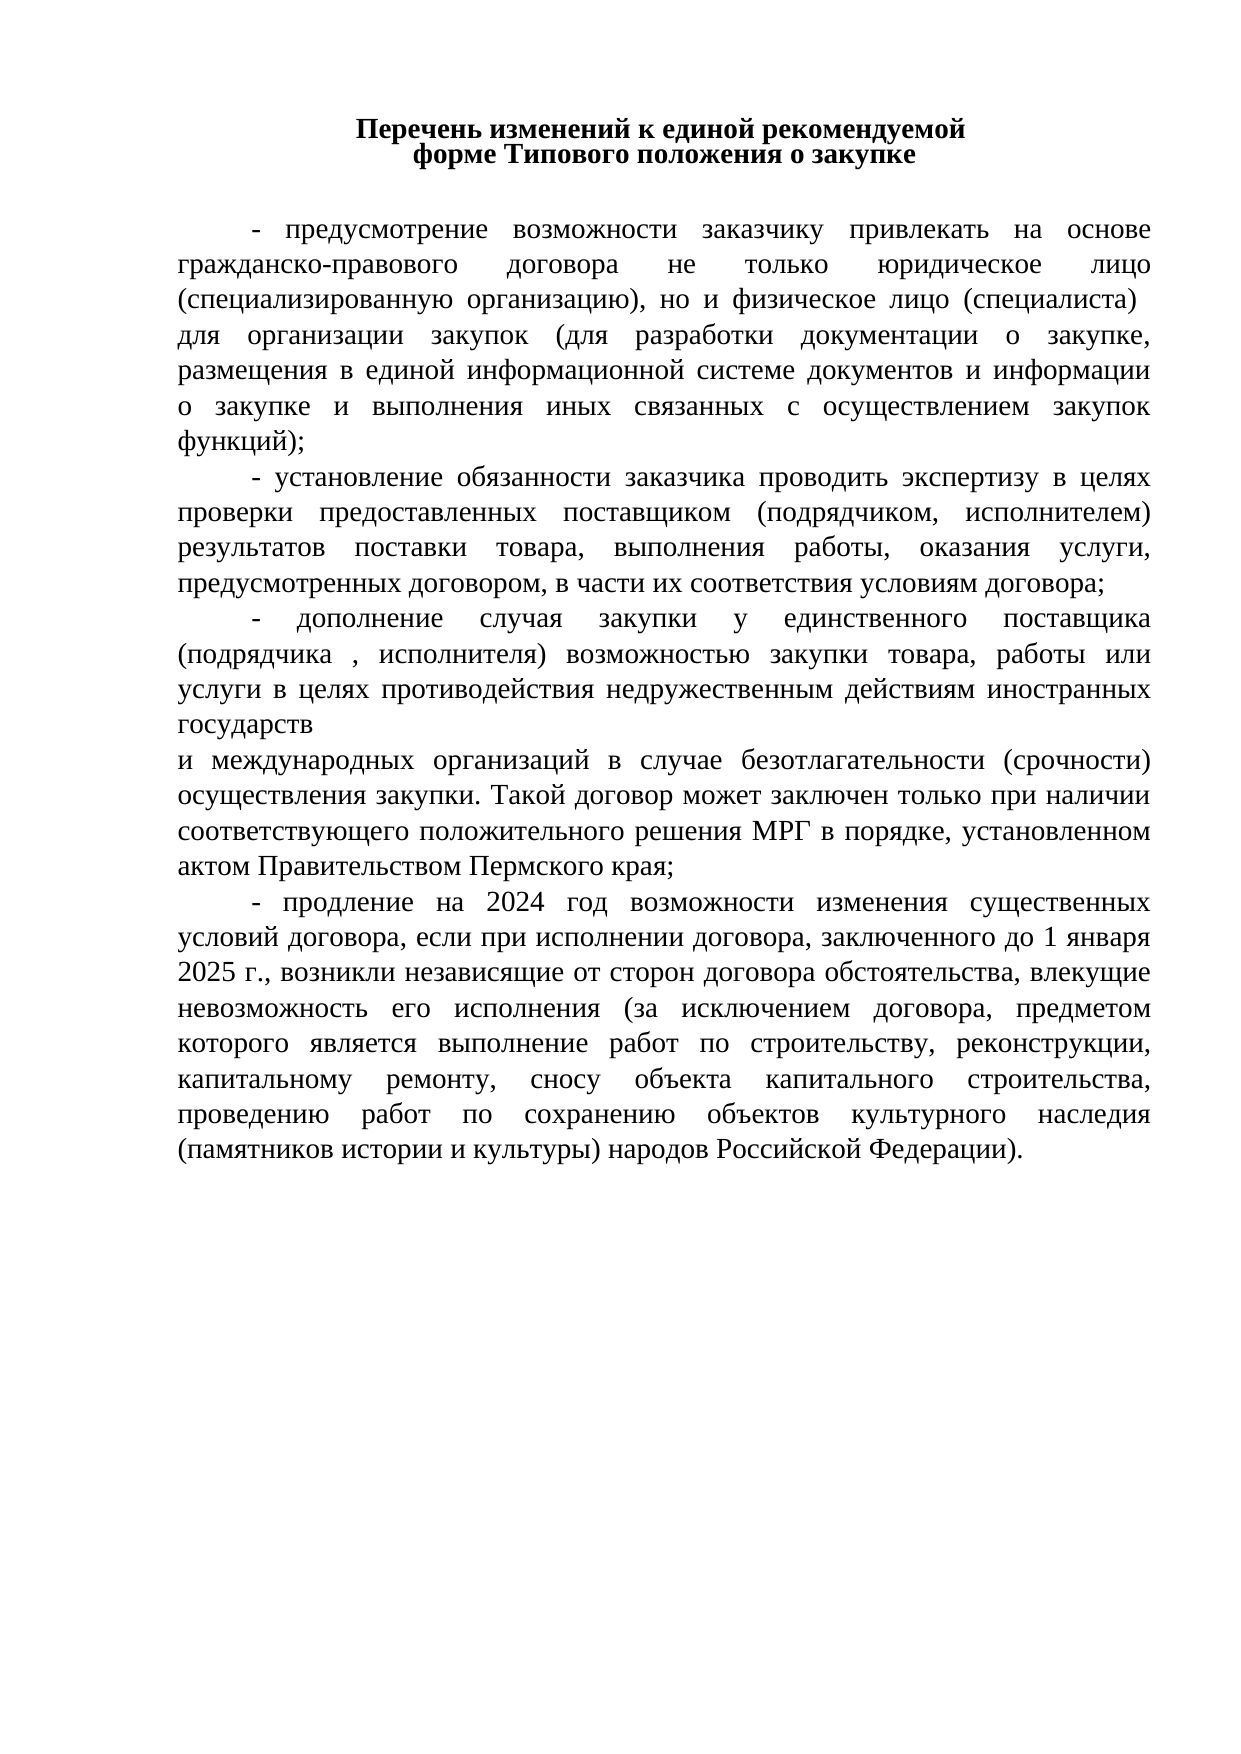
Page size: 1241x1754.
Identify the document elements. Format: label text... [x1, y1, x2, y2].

text - предусмотрение возможности заказчику привлекать на основе гражданско-правового договора не только юридическое лицо (специализированную организацию), но и физическое лицо (специалиста) для организации закупок (для разработки документации о закупке, размещения в единой информационной системе документов и информации о закупке и выполнения иных связанных с осуществлением закупок функций); [177, 210, 1152, 458]
text - установление обязанности заказчика проводить экспертизу в целях проверки предоставленных поставщиком (подрядчиком, исполнителем) результатов поставки товара, выполнения работы, оказания услуги, предусмотренных договором, в части их соответствия условиям договора; [177, 458, 1152, 599]
text - дополнение случая закупки у единственного поставщика (подрядчика , исполнителя) возможностью закупки товара, работы или услуги в целях противодействия недружественным действиям иностранных государств и международных организаций в случае безотлагательности (срочности) осуществления закупки. Такой договор может заключен только при наличии соответствующего положительного решения МРГ в порядке, установленном актом Правительством Пермского края; [177, 599, 1152, 883]
text Перечень изменений к единой рекомендуемой форме Типового положения о закупке [177, 118, 1152, 168]
text - продление на 2024 год возможности изменения существенных условий договора, если при исполнении договора, заключенного до 1 января 2025 г., возникли независящие от сторон договора обстоятельства, влекущие невозможность его исполнения (за исключением договора, предметом которого является выполнение работ по строительству, реконструкции, капитальному ремонту, сносу объекта капитального строительства, проведению работ по сохранению объектов культурного наследия (памятников истории и культуры) народов Российской Федерации). [177, 883, 1152, 1166]
